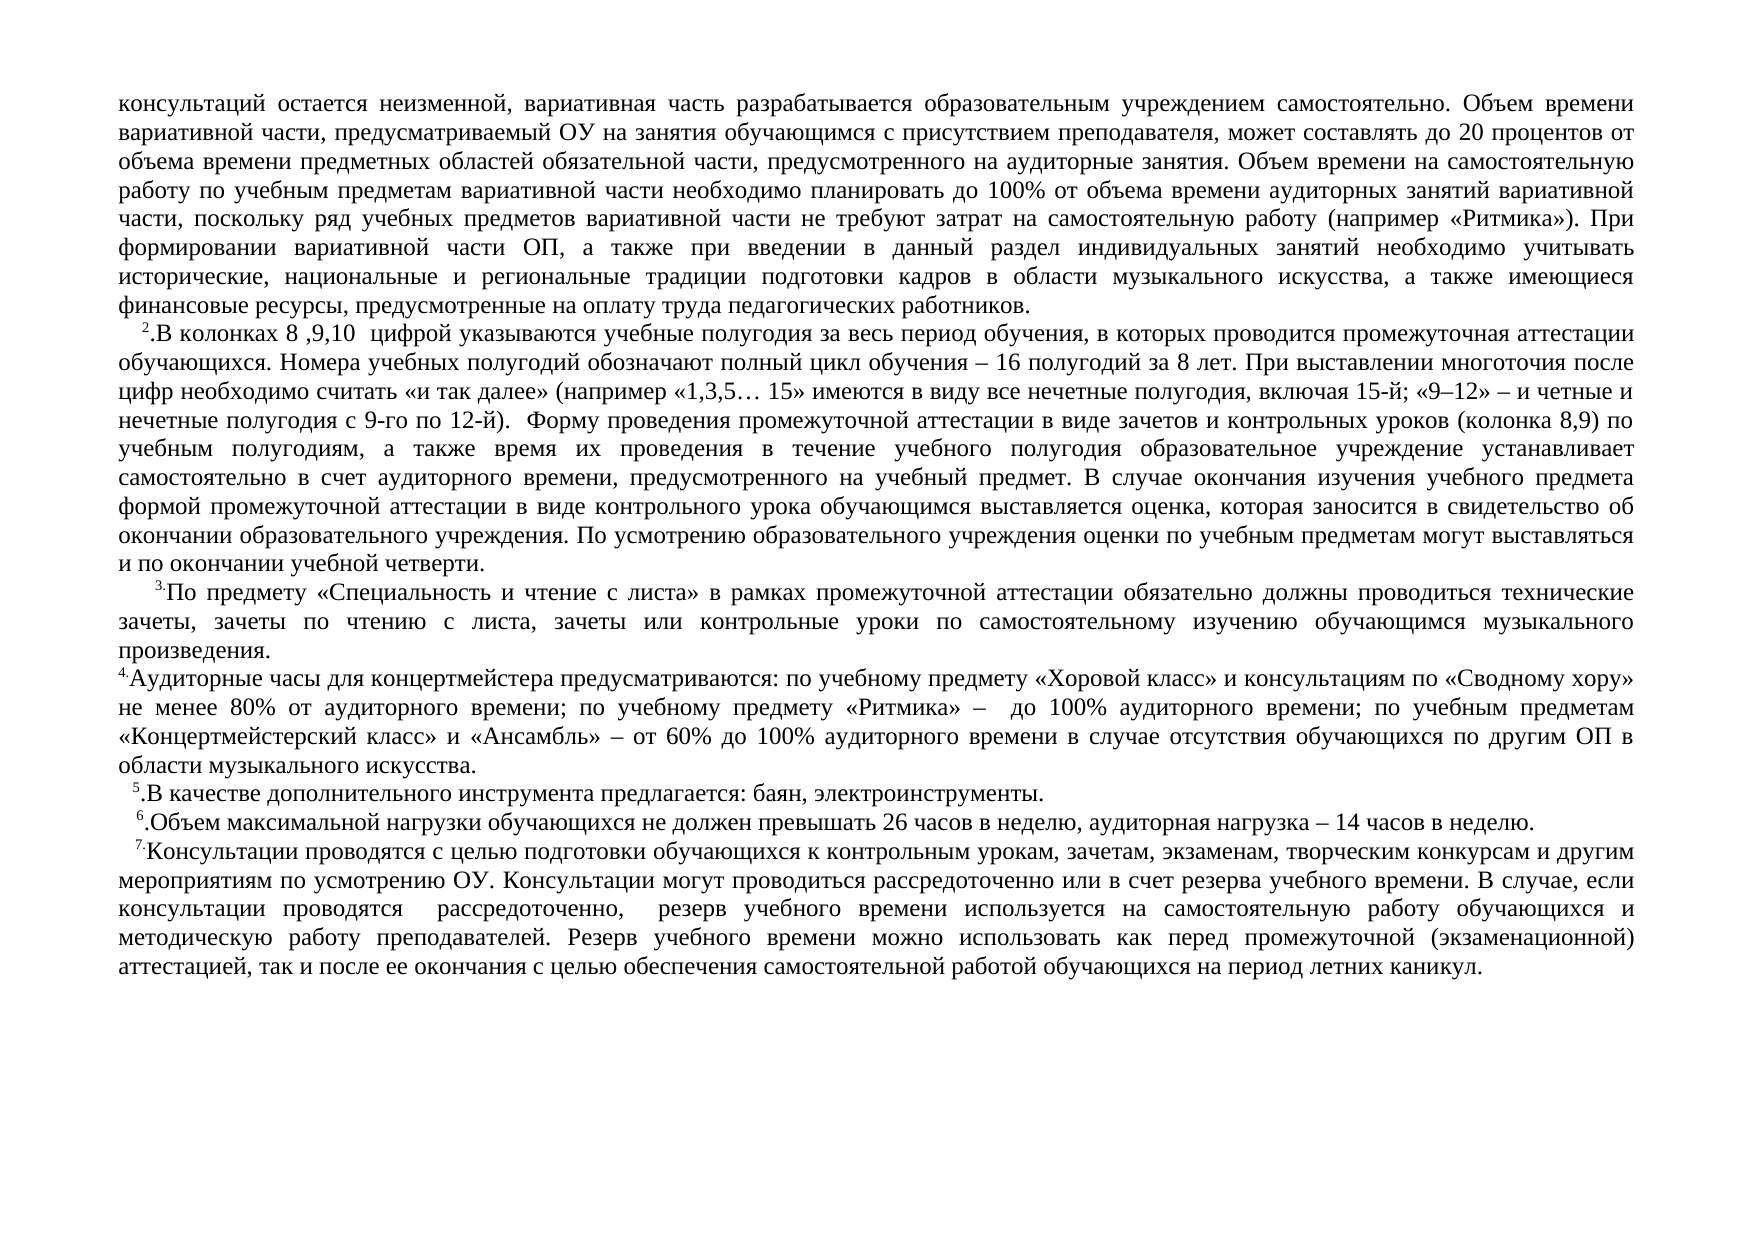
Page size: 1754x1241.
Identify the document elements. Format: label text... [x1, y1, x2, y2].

text 7.Консультации проводятся с целью подготовки обучающихся к контрольным урокам, зачетам, экзаменам, творческим конкурсам и другим мероприятиям по усмотрению ОУ. Консультации могут проводиться рассредоточенно или в счет резерва учебного времени. В случае, если консультации проводятся рассредоточенно, резерв учебного времени используется на самостоятельную работу обучающихся и методическую работу преподавателей. Резерв учебного времени можно использовать как перед промежуточной (экзаменационной) аттестацией, так и после ее окончания с целью обеспечения самостоятельной работой обучающихся на период летних каникул. [118, 836, 1636, 980]
text 2.В колонках 8 ,9,10 цифрой указываются учебные полугодия за весь период обучения, в которых проводится промежуточная аттестации обучающихся. Номера учебных полугодий обозначают полный цикл обучения – 16 полугодий за 8 лет. При выставлении многоточия после цифр необходимо считать «и так далее» (например «1,3,5… 15» имеются в виду все нечетные полугодия, включая 15-й; «9–12» – и четные и нечетные полугодия с 9-го по 12-й). Форму проведения промежуточной аттестации в виде зачетов и контрольных уроков (колонка 8,9) по учебным полугодиям, а также время их проведения в течение учебного полугодия образовательное учреждение устанавливает самостоятельно в счет аудиторного времени, предусмотренного на учебный предмет. В случае окончания изучения учебного предмета формой промежуточной аттестации в виде контрольного урока обучающимся выставляется оценка, которая заносится в свидетельство об окончании образовательного учреждения. По усмотрению образовательного учреждения оценки по учебным предметам могут выставляться и по окончании учебной четверти. [118, 318, 1636, 577]
text 3.По предмету «Специальность и чтение с листа» в рамках промежуточной аттестации обязательно должны проводиться технические зачеты, зачеты по чтению с листа, зачеты или контрольные уроки по самостоятельному изучению обучающимся музыкального произведения. [118, 577, 1636, 663]
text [118, 88, 1636, 318]
text 6.Объем максимальной нагрузки обучающихся не должен превышать 26 часов в неделю, аудиторная нагрузка – 14 часов в неделю. [118, 807, 1636, 836]
text 4.Аудиторные часы для концертмейстера предусматриваются: по учебному предмету «Хоровой класс» и консультациям по «Сводному хору» не менее 80% от аудиторного времени; по учебному предмету «Ритмика» – до 100% аудиторного времени; по учебным предметам «Концертмейстерский класс» и «Ансамбль» – от 60% до 100% аудиторного времени в случае отсутствия обучающихся по другим ОП в области музыкального искусства. [118, 663, 1636, 778]
text 5.В качестве дополнительного инструмента предлагается: баян, электроинструменты. [118, 778, 1636, 807]
